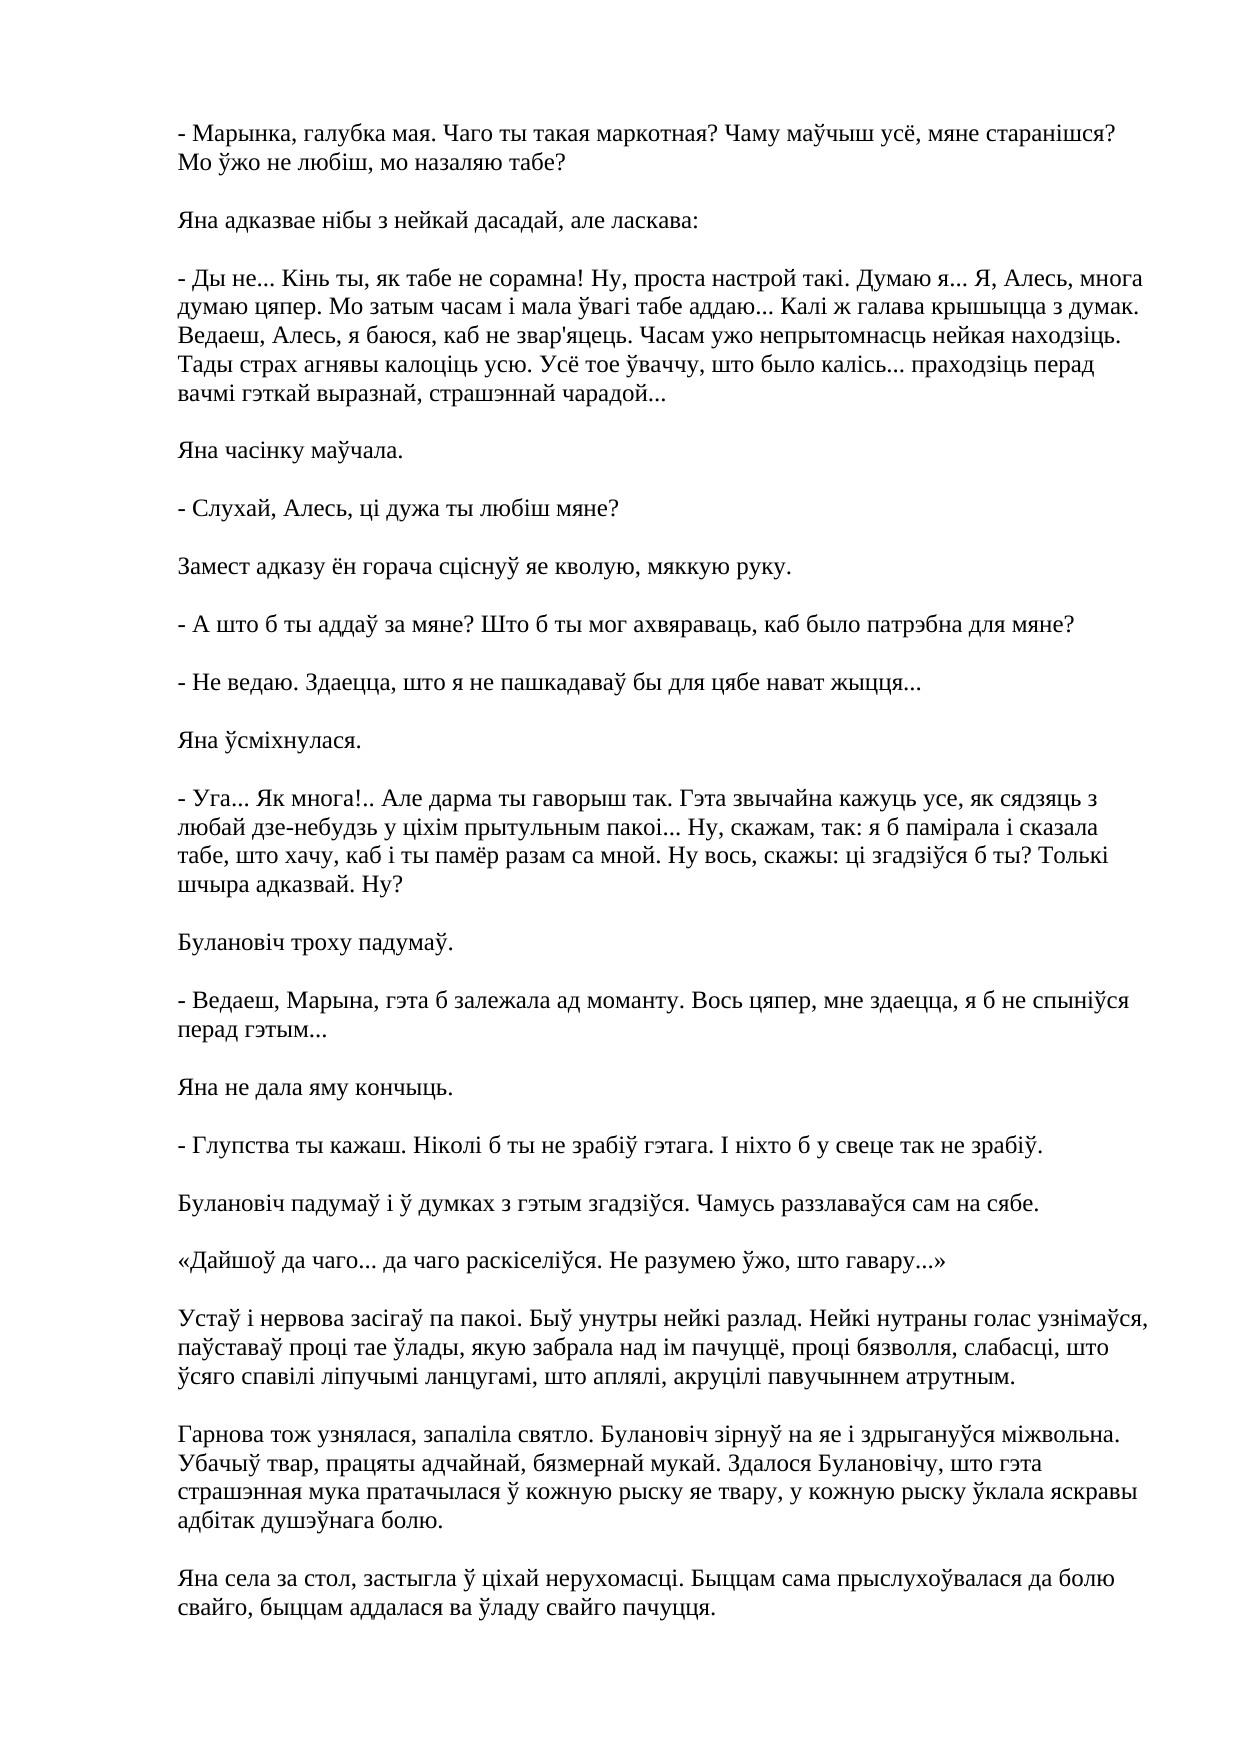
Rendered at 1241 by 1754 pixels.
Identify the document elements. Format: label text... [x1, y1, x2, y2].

text Яна часінку маўчала. [177, 436, 1152, 464]
text - Ды не... Кінь ты, як табе не сорамна! Ну, проста настрой такі. Думаю я... Я, Алесь, многа думаю цяпер. Мо затым часам і мала ўвагі табе аддаю... Калі ж галава крышыцца з думак. Ведаеш, Алесь, я баюся, каб не звар'яцець. Часам ужо непрытомнасць нейкая находзіць. Тады страх агнявы калоціць усю. Усё тое ўваччу, што было калісь... праходзіць перад вачмі гэткай выразнай, страшэннай чарадой... [177, 263, 1152, 406]
text «Дайшоў да чаго... да чаго раскіселіўся. Не разумею ўжо, што гавару...» [177, 1246, 1152, 1274]
text Яна не дала яму кончыць. [177, 1072, 1152, 1101]
text Замест адказу ён горача сціснуў яе кволую, мяккую руку. [177, 551, 1152, 580]
text Яна ўсміхнулася. [177, 725, 1152, 754]
text - Марынка, галубка мая. Чаго ты такая маркотная? Чаму маўчыш усё, мяне старанішся? Мо ўжо не любіш, мо назаляю табе? [177, 118, 1152, 176]
text - Ведаеш, Марына, гэта б залежала ад моманту. Вось цяпер, мне здаецца, я б не спыніўся перад гэтым... [177, 985, 1152, 1043]
text Яна села за стол, застыгла ў ціхай нерухомасці. Быццам сама прыслухоўвалася да болю свайго, быццам аддалася ва ўладу свайго пачуцця. [177, 1563, 1152, 1621]
text - Уга... Як многа!.. Але дарма ты гаворыш так. Гэта звычайна кажуць усе, як сядзяць з любай дзе-небудзь у ціхім прытульным пакоі... Ну, скажам, так: я б памірала і сказала табе, што хачу, каб і ты памёр разам са мной. Ну вось, скажы: ці згадзіўся б ты? Толькі шчыра адказвай. Ну? [177, 783, 1152, 898]
text Гарнова тож узнялася, запаліла святло. Булановіч зірнуў на яе і здрыгануўся міжвольна. Убачыў твар, працяты адчайнай, бязмернай мукай. Здалося Булановічу, што гэта страшэнная мука пратачылася ў кожную рыску яе твару, у кожную рыску ўклала яскравы адбітак душэўнага болю. [177, 1419, 1152, 1534]
text Яна адказвае нібы з нейкай дасадай, але ласкава: [177, 205, 1152, 233]
text - Глупства ты кажаш. Ніколі б ты не зрабіў гэтага. І ніхто б у свеце так не зрабіў. [177, 1130, 1152, 1158]
text - Не ведаю. Здаецца, што я не пашкадаваў бы для цябе нават жыцця... [177, 667, 1152, 696]
text Булановіч падумаў і ў думках з гэтым згадзіўся. Чамусь раззлаваўся сам на сябе. [177, 1188, 1152, 1216]
text - Слухай, Алесь, ці дужа ты любіш мяне? [177, 493, 1152, 522]
text Булановіч троху падумаў. [177, 927, 1152, 956]
text - А што б ты аддаў за мяне? Што б ты мог ахвяраваць, каб было патрэбна для мяне? [177, 609, 1152, 638]
text Устаў і нервова засігаў па пакоі. Быў унутры нейкі разлад. Нейкі нутраны голас узнімаўся, паўставаў проці тае ўлады, якую забрала над ім пачуццё, проці бязволля, слабасці, што ўсяго спавілі ліпучымі ланцугамі, што аплялі, акруцілі павучыннем атрутным. [177, 1303, 1152, 1390]
